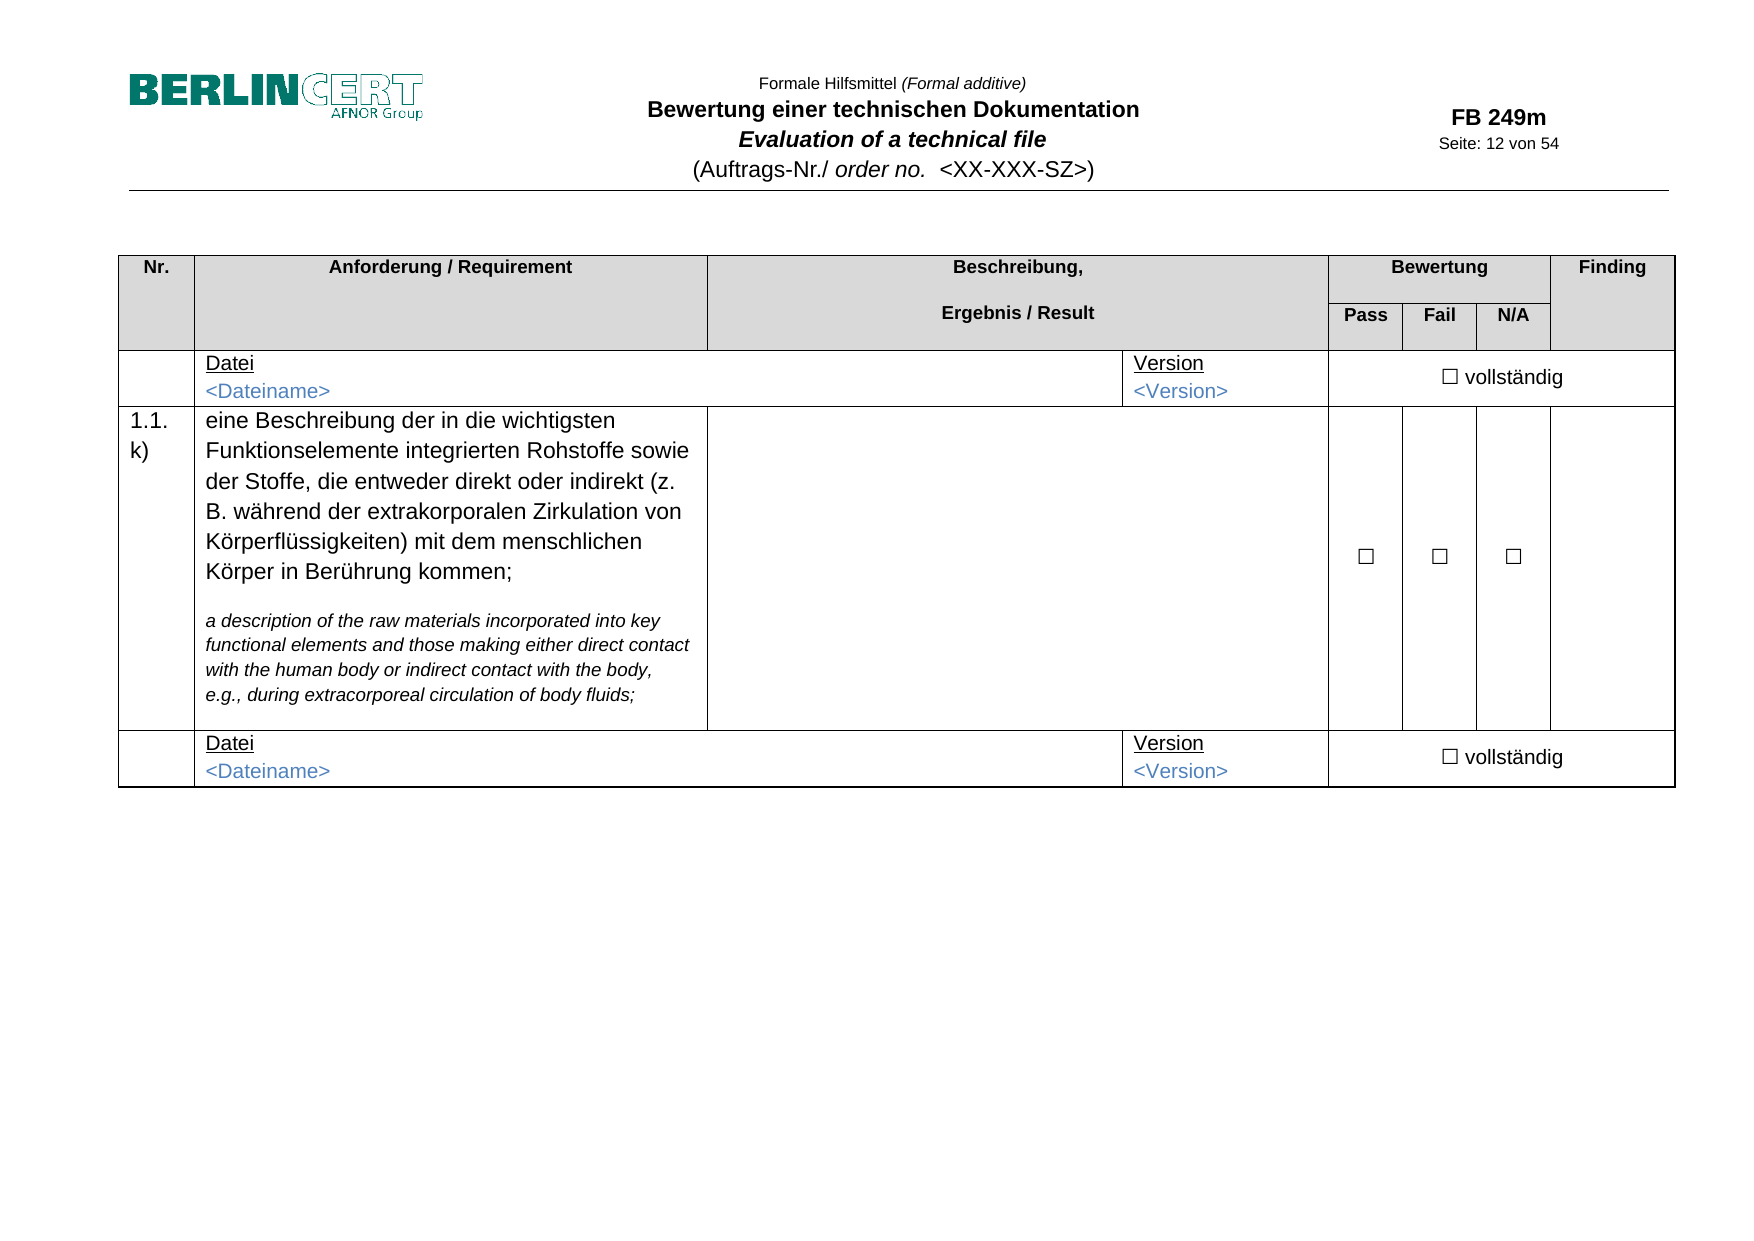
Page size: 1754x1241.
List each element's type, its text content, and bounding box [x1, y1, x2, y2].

table_cell [119, 351, 194, 406]
table_cell Datei <Dateiname> [195, 351, 1122, 406]
table_cell [1551, 407, 1674, 730]
table_header Nr. [119, 256, 194, 350]
table_header Bewertung [1329, 256, 1550, 303]
table_cell Version <Version> [1123, 731, 1328, 786]
table_cell vollständig [1329, 351, 1674, 406]
table_cell [119, 731, 194, 786]
table_header Anforderung / Requirement [195, 256, 707, 350]
table_cell 1.1. k) [119, 407, 194, 730]
table_header Finding [1551, 256, 1674, 350]
picture [129, 73, 423, 121]
table_cell [708, 407, 1328, 730]
table_cell Version <Version> [1123, 351, 1328, 406]
table_cell Datei <Dateiname> [195, 731, 1122, 786]
table_cell eine Beschreibung der in die wichtigsten Funktionselemente integrierten Rohstoffe sowie der Stoffe, die entweder direkt oder indirekt (z. B. während der extrakorporalen Zirkulation von Körperflüssigkeiten) mit dem menschlichen Körper in Berührung kommen; a description of the raw materials incorporated into key functional elements and those making either direct contact with the human body or indirect contact with the body, e.g., during extracorporeal circulation of body fluids; [195, 407, 707, 730]
table_header Beschreibung, Ergebnis / Result [708, 256, 1328, 350]
table_cell vollständig [1329, 731, 1674, 786]
table_cell Fail [1403, 304, 1476, 350]
table_cell N/A [1477, 304, 1550, 350]
table_cell Pass [1329, 304, 1402, 350]
